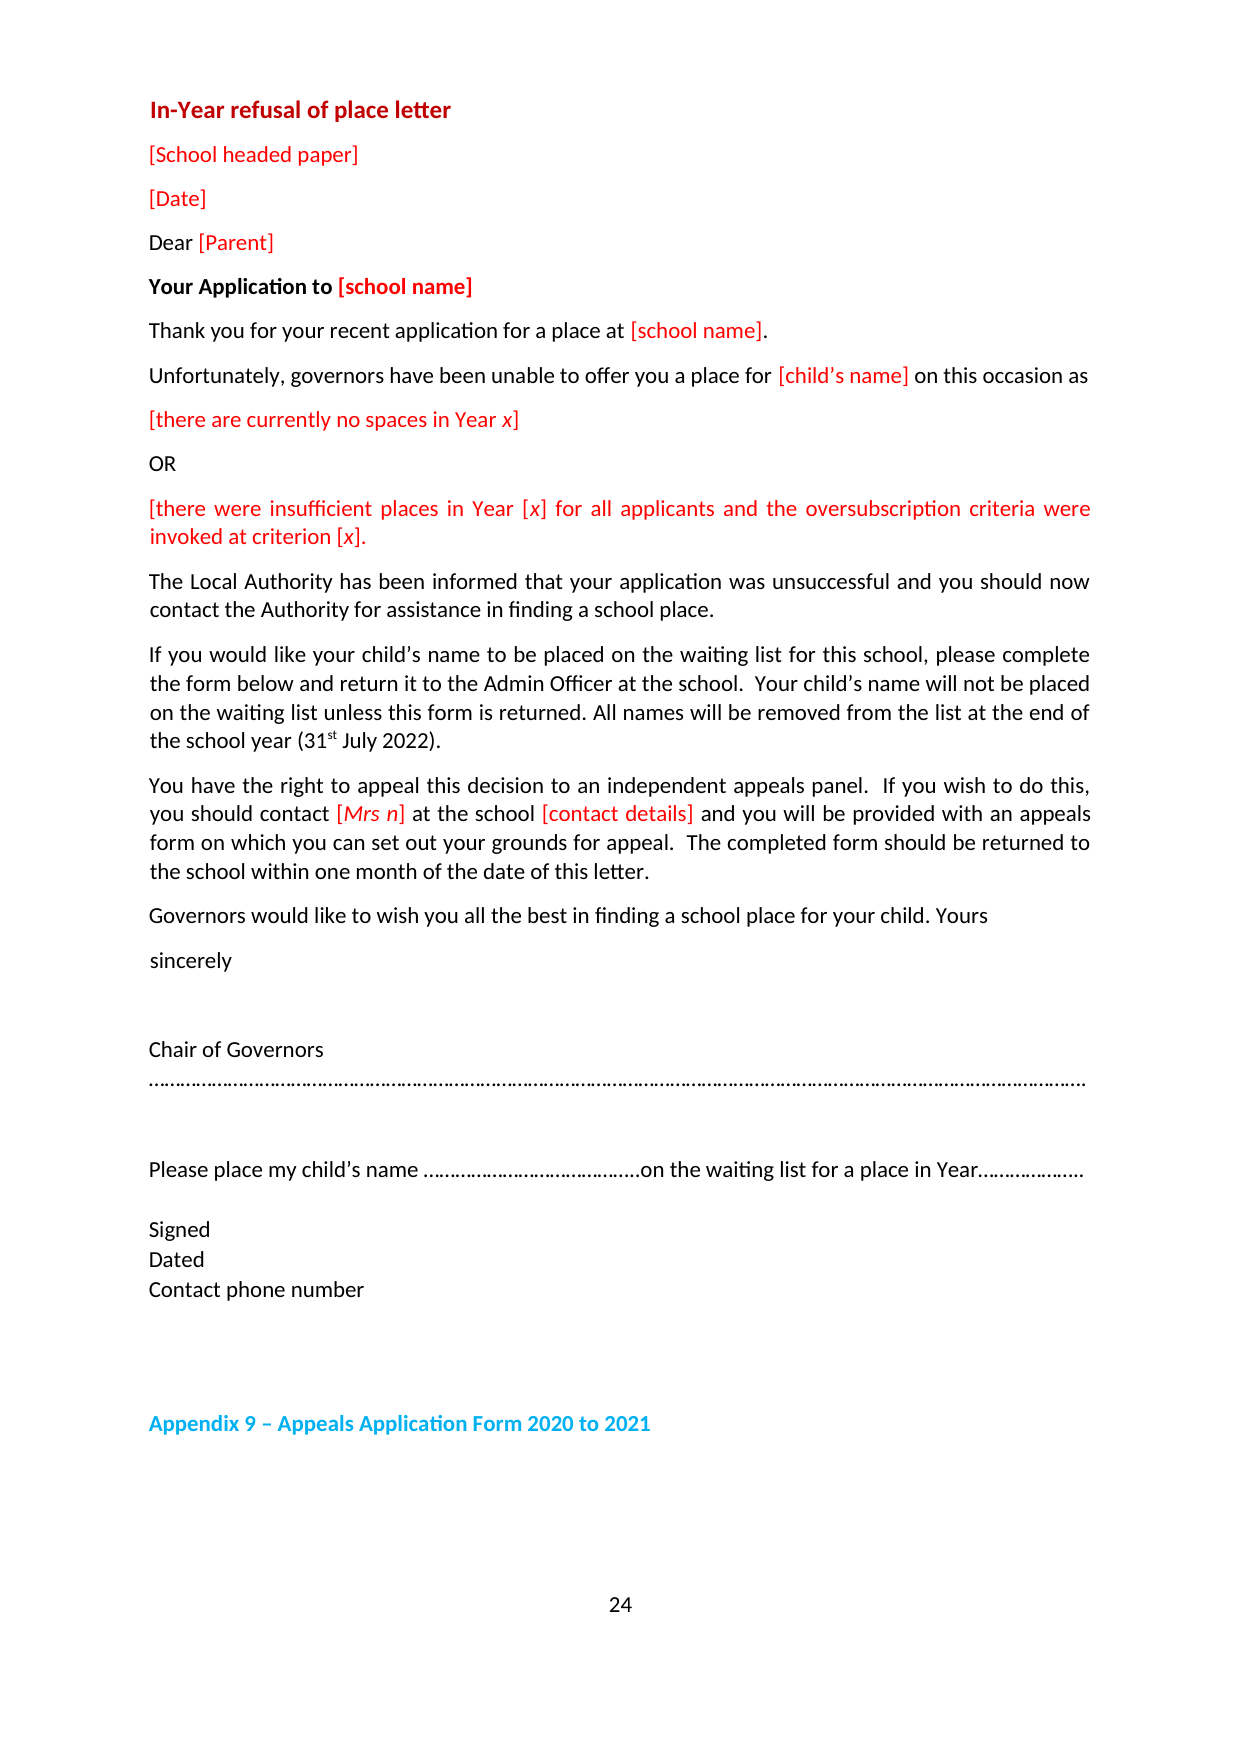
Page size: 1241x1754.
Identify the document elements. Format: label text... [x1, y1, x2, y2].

text Unfortunately, governors have been unable to offer you a place for [child’s name] on this occasion as [148, 361, 1092, 389]
text Governors would like to wish you all the best in finding a school place for your child. Yours sincerely [148, 902, 990, 974]
text Dear [Parent] [148, 228, 1092, 256]
text The Local Authority has been informed that your application was unsuccessful and you should now contact the Authority for assistance in finding a school place. [148, 567, 1092, 624]
text [there were insufficient places in Year [x] for all applicants and the oversubscription criteria were invoked at criterion [x]. [148, 494, 1092, 551]
text Signed [148, 1215, 1092, 1243]
text Your Application to [school name] [148, 272, 1104, 301]
text [there are currently no spaces in Year x] [148, 405, 1092, 433]
text [Date] [148, 184, 1092, 212]
text Thank you for your recent application for a place at [school name]. [148, 317, 1092, 344]
text In-Year refusal of place letter [150, 94, 1071, 124]
text OR [148, 449, 1092, 477]
text [School headed paper] [148, 140, 1092, 168]
text Please place my child’s name …………………………………..on the waiting list for a place in Year……………….. [148, 1155, 1092, 1183]
subtitle Appendix 9 – Appeals Application Form 2020 to 2021 [148, 1409, 1091, 1437]
text You have the right to appeal this decision to an independent appeals panel. If you wish to do this, you should contact [Mrs n] at the school [contact details] and you will be provided with an appeals form on which you can set out your grounds for appeal. The completed form should be returned to the school within one month of the date of this letter. [148, 771, 1092, 885]
text Chair of Governors [148, 1035, 1092, 1063]
text Dated [148, 1245, 1092, 1273]
text If you would like your child’s name to be placed on the waiting list for this school, please complete the form below and return it to the Admin Officer at the school. Your child’s name will not be placed on the waiting list unless this form is returned. All names will be removed from the list at the end of the school year (31st July 2022). [148, 640, 1092, 754]
text ……………………………………………………………………………………………………………………………………………………………. [148, 1064, 1092, 1093]
text Contact phone number [148, 1275, 1092, 1303]
